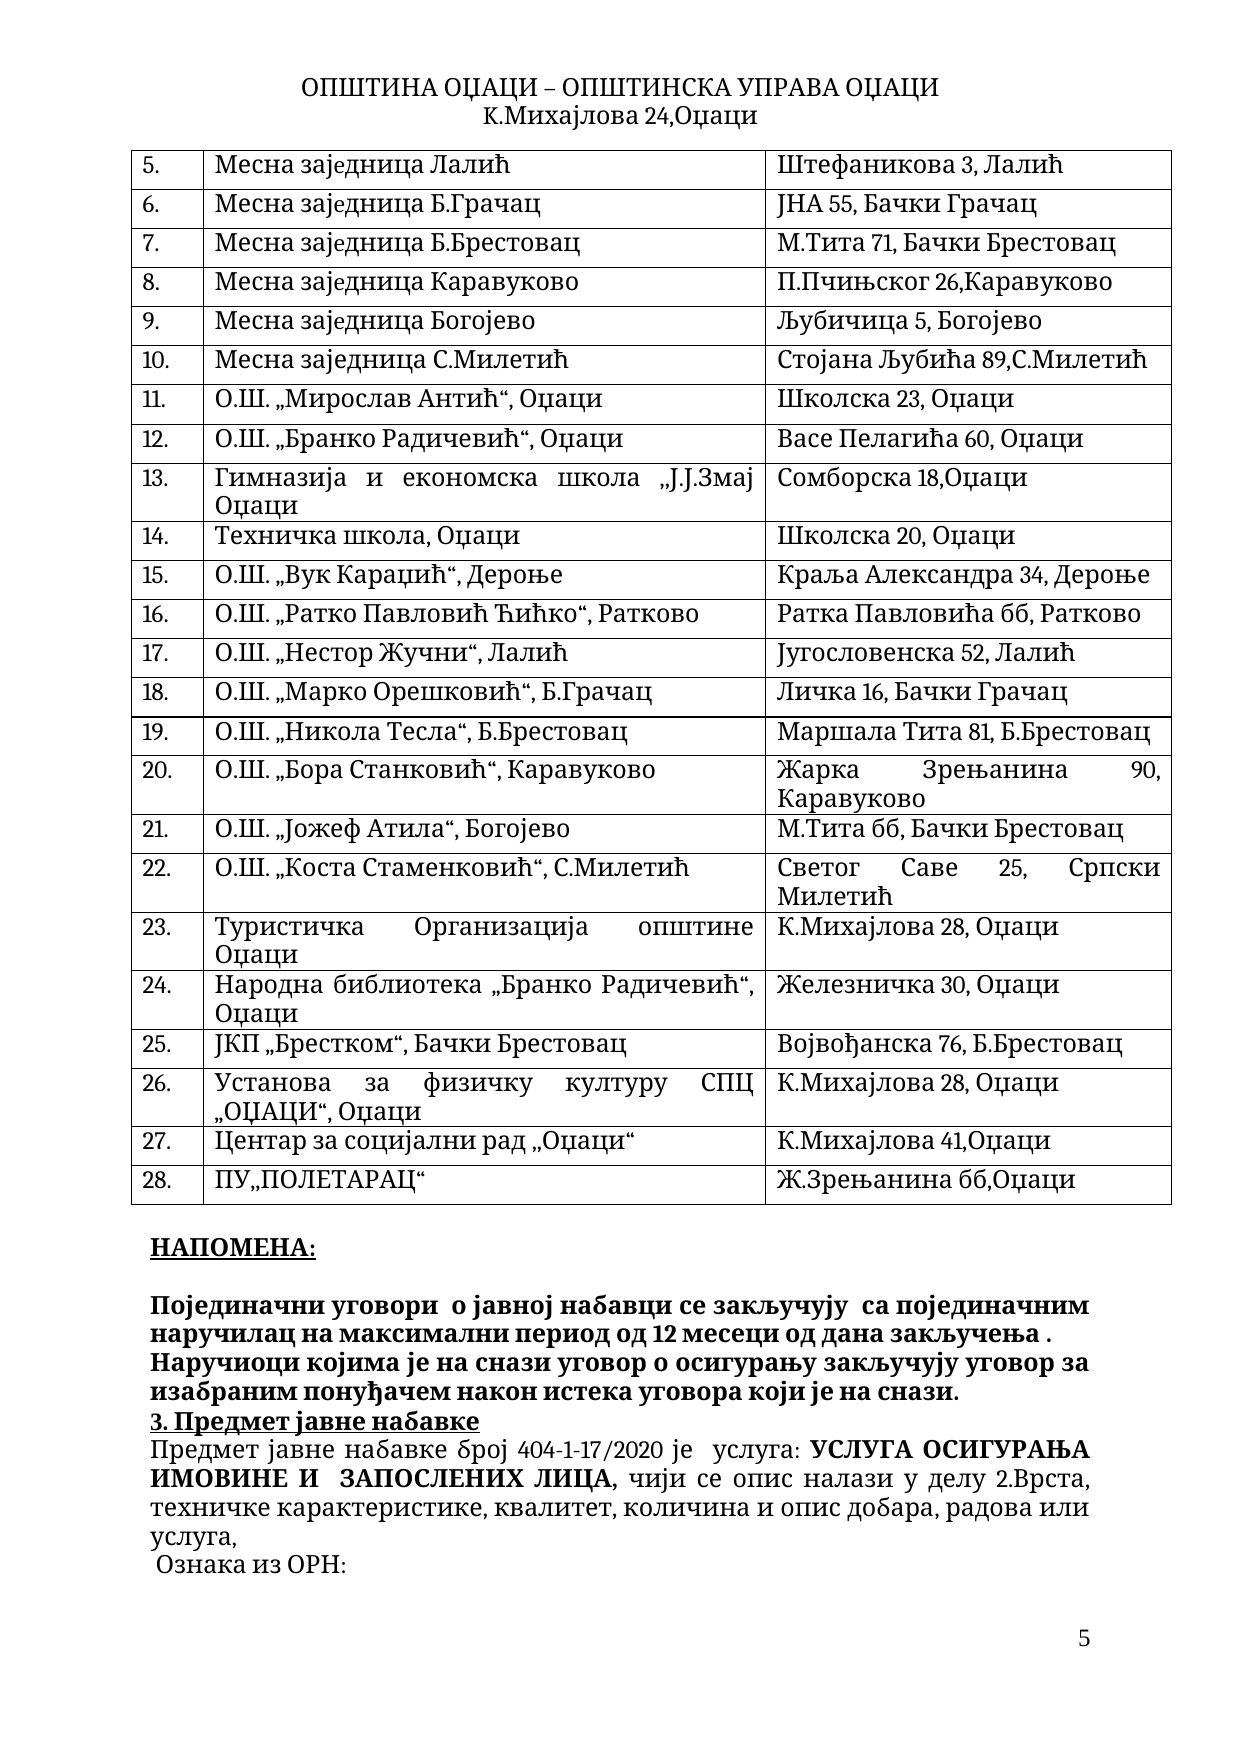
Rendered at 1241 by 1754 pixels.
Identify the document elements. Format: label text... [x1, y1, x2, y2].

table_cell О.Ш. „Вук Караџић“, Дероње [204, 561, 765, 599]
table_cell Личка 16, Бачки Грачац [766, 678, 1171, 716]
table_cell 13. [132, 464, 203, 521]
table_cell К.Михајлова 28, Оџаци [766, 913, 1171, 970]
text Предмет јавне набавке број 404-1-17/2020 је услуга: УСЛУГА ОСИГУРАЊА ИМОВИНЕ И ЗАПОСЛЕНИХ ЛИЦА, чији се опис налази у делу 2.Врста, техничке карактеристике, квалитет, количина и опис добара, радова или услуга, [150, 1436, 1090, 1551]
table_cell 11. [132, 385, 203, 423]
table_cell 27. [132, 1127, 203, 1165]
table_cell Светог Саве 25, Српски Милетић [766, 854, 1171, 912]
table_cell Школска 23, Оџаци [766, 385, 1171, 423]
table_cell К.Михајлова 41,Оџаци [766, 1127, 1171, 1165]
table_cell 20. [132, 756, 203, 814]
table_cell Гимназија и економска школа ,,Ј.Ј.Змај Оџаци [204, 464, 765, 521]
table_cell О.Ш. „Марко Орешковић“, Б.Грачац [204, 678, 765, 716]
table_cell Техничка школа, Оџаци [204, 522, 765, 560]
table_cell Месна зајeдница Б.Брестовац [204, 229, 765, 267]
table_cell 17. [132, 639, 203, 677]
table_cell ЈНА 55, Бачки Грачац [766, 190, 1171, 228]
table_cell 12. [132, 425, 203, 462]
table_cell О.Ш. „Коста Стаменковић“, С.Милетић [204, 854, 765, 912]
table_cell ЈКП „Брестком“, Бачки Брестовац [204, 1030, 765, 1068]
table_cell Маршала Тита 81, Б.Брестовац [766, 718, 1171, 755]
table_cell 25. [132, 1030, 203, 1068]
table_cell Краља Александра 34, Дероње [766, 561, 1171, 599]
table_cell ПУ,,ПОЛЕТАРАЦ“ [204, 1166, 765, 1204]
text НАПОМЕНА: [150, 1234, 1090, 1263]
table_cell 8. [132, 268, 203, 306]
table_cell 7. [132, 229, 203, 267]
text Појединачни уговори о јавној набавци се закључују са појединачним наручилац на максимални период од 12 месеци од дана закључења . [150, 1292, 1090, 1349]
table_cell Васе Пелагића 60, Оџаци [766, 425, 1171, 462]
table_cell Месна зајeдница Лалић [204, 151, 765, 189]
text 3. Предмет јавне набавке [150, 1407, 1090, 1436]
table_cell М.Тита бб, Бачки Брестовац [766, 815, 1171, 853]
table_cell К.Михајлова 28, Оџаци [766, 1069, 1171, 1126]
table_cell Центар за социјални рад ,,Оџаци“ [204, 1127, 765, 1165]
table_cell 28. [132, 1166, 203, 1204]
table_cell П.Пчињског 26,Каравуково [766, 268, 1171, 306]
table_cell Љубичица 5, Богојево [766, 307, 1171, 345]
table_cell Ж.Зрењанина бб,Оџаци [766, 1166, 1171, 1204]
table_cell О.Ш. „Бора Станковић“, Каравуково [204, 756, 765, 814]
table_cell О.Ш. „Нестор Жучни“, Лалић [204, 639, 765, 677]
table_cell Месна заједница С.Милетић [204, 346, 765, 384]
table_cell Народна библиотека „Бранко Радичевић“, Оџаци [204, 971, 765, 1029]
table_cell Стојана Љубића 89,С.Милетић [766, 346, 1171, 384]
table_cell 15. [132, 561, 203, 599]
text Ознака из ОРН: [150, 1551, 1090, 1580]
table_cell О.Ш. „Јожеф Атила“, Богојево [204, 815, 765, 853]
table_cell 9. [132, 307, 203, 345]
table_cell Железничка 30, Оџаци [766, 971, 1171, 1029]
table_cell 18. [132, 678, 203, 716]
table_cell 14. [132, 522, 203, 560]
table_cell Војвођанска 76, Б.Брестовац [766, 1030, 1171, 1068]
table_cell 22. [132, 854, 203, 912]
table_cell Сомборска 18,Оџаци [766, 464, 1171, 521]
text Наручиоци којима је на снази уговор о осигурању закључују уговор за изабраним понуђачем након истека уговора који је на снази. [150, 1349, 1090, 1407]
table_cell Месна зајeдница Б.Грачац [204, 190, 765, 228]
table_cell 16. [132, 600, 203, 638]
table_cell Школска 20, Оџаци [766, 522, 1171, 560]
table_cell 6. [132, 190, 203, 228]
table_cell Југословенска 52, Лалић [766, 639, 1171, 677]
table_cell 10. [132, 346, 203, 384]
table_cell О.Ш. „Ратко Павловић Ћићко“, Ратково [204, 600, 765, 638]
table_cell Месна зајeдница Богојево [204, 307, 765, 345]
table_cell О.Ш. „Никола Тесла“, Б.Брестовац [204, 718, 765, 755]
table_cell Туристичка Организација општине Оџаци [204, 913, 765, 970]
table_cell 26. [132, 1069, 203, 1126]
table_cell О.Ш. „Бранко Радичевић“, Оџаци [204, 425, 765, 462]
table_cell Месна зајeдница Каравуково [204, 268, 765, 306]
table_cell Ратка Павловића бб, Ратково [766, 600, 1171, 638]
table_cell Жарка Зрењанина 90, Каравуково [766, 756, 1171, 814]
table_cell О.Ш. „Мирослав Антић“, Оџаци [204, 385, 765, 423]
table_cell Установа за физичку културу СПЦ „ОЏАЦИ“, Оџаци [204, 1069, 765, 1126]
table_cell М.Тита 71, Бачки Брестовац [766, 229, 1171, 267]
table_cell 19. [132, 718, 203, 755]
table_cell 5. [132, 151, 203, 189]
table_cell Штефаникова 3, Лалић [766, 151, 1171, 189]
table_cell 23. [132, 913, 203, 970]
table_cell 24. [132, 971, 203, 1029]
table_cell 21. [132, 815, 203, 853]
